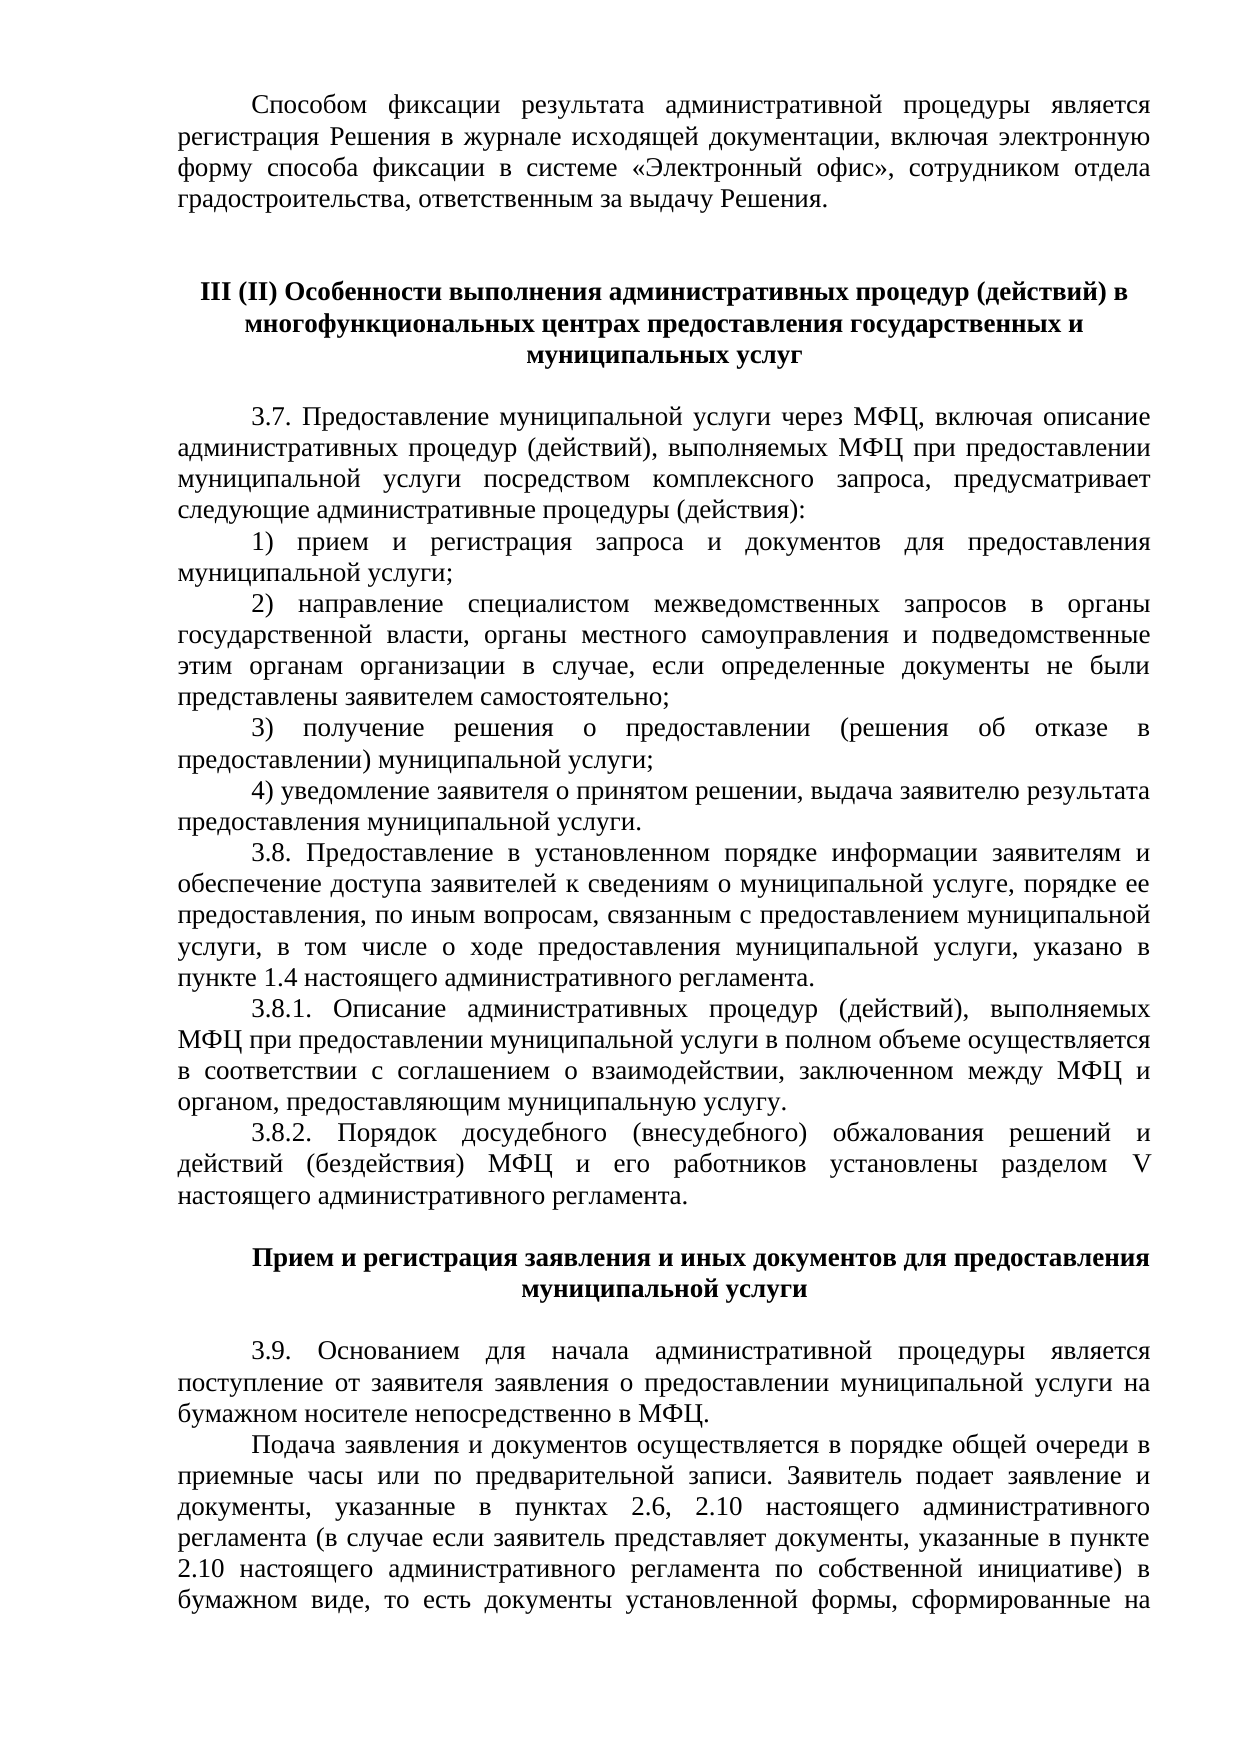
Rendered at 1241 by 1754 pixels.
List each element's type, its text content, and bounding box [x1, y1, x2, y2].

text 3.8.2. Порядок досудебного (внесудебного) обжалования решений и действий (бездействия) МФЦ и его работников установлены разделом V настоящего административного регламента. [177, 1116, 1152, 1210]
text 2) направление специалистом межведомственных запросов в органы государственной власти, органы местного самоуправления и подведомственные этим органам организации в случае, если определенные документы не были представлены заявителем самостоятельно; [177, 587, 1152, 712]
text 3.8.1. Описание административных процедур (действий), выполняемых МФЦ при предоставлении муниципальной услуги в полном объеме осуществляется в соответствии с соглашением о взаимодействии, заключенном между МФЦ и органом, предоставляющим муниципальную услугу. [177, 992, 1152, 1116]
text 3) получение решения о предоставлении (решения об отказе в предоставлении) муниципальной услуги; [177, 712, 1152, 774]
text 3.8. Предоставление в установленном порядке информации заявителям и обеспечение доступа заявителей к сведениям о муниципальной услуге, порядке ее предоставления, по иным вопросам, связанным с предоставлением муниципальной услуги, в том числе о ходе предоставления муниципальной услуги, указано в пункте 1.4 настоящего административного регламента. [177, 836, 1152, 992]
text Прием и регистрация заявления и иных документов для предоставления муниципальной услуги [177, 1241, 1152, 1303]
text III (II) Особенности выполнения административных процедур (действий) в многофункциональных центрах предоставления государственных и муниципальных услуг [177, 276, 1152, 369]
text 3.9. Основанием для начала административной процедуры является поступление от заявителя заявления о предоставлении муниципальной услуги на бумажном носителе непосредственно в МФЦ. [177, 1334, 1152, 1428]
text 3.7. Предоставление муниципальной услуги через МФЦ, включая описание административных процедур (действий), выполняемых МФЦ при предоставлении муниципальной услуги посредством комплексного запроса, предусматривает следующие административные процедуры (действия): [177, 400, 1152, 525]
text Способом фиксации результата административной процедуры является регистрация Решения в журнале исходящей документации, включая электронную форму способа фиксации в системе «Электронный офис», сотрудником отдела градостроительства, ответственным за выдачу Решения. [177, 89, 1152, 213]
text 1) прием и регистрация запроса и документов для предоставления муниципальной услуги; [177, 525, 1152, 587]
text 4) уведомление заявителя о принятом решении, выдача заявителю результата предоставления муниципальной услуги. [177, 774, 1152, 836]
